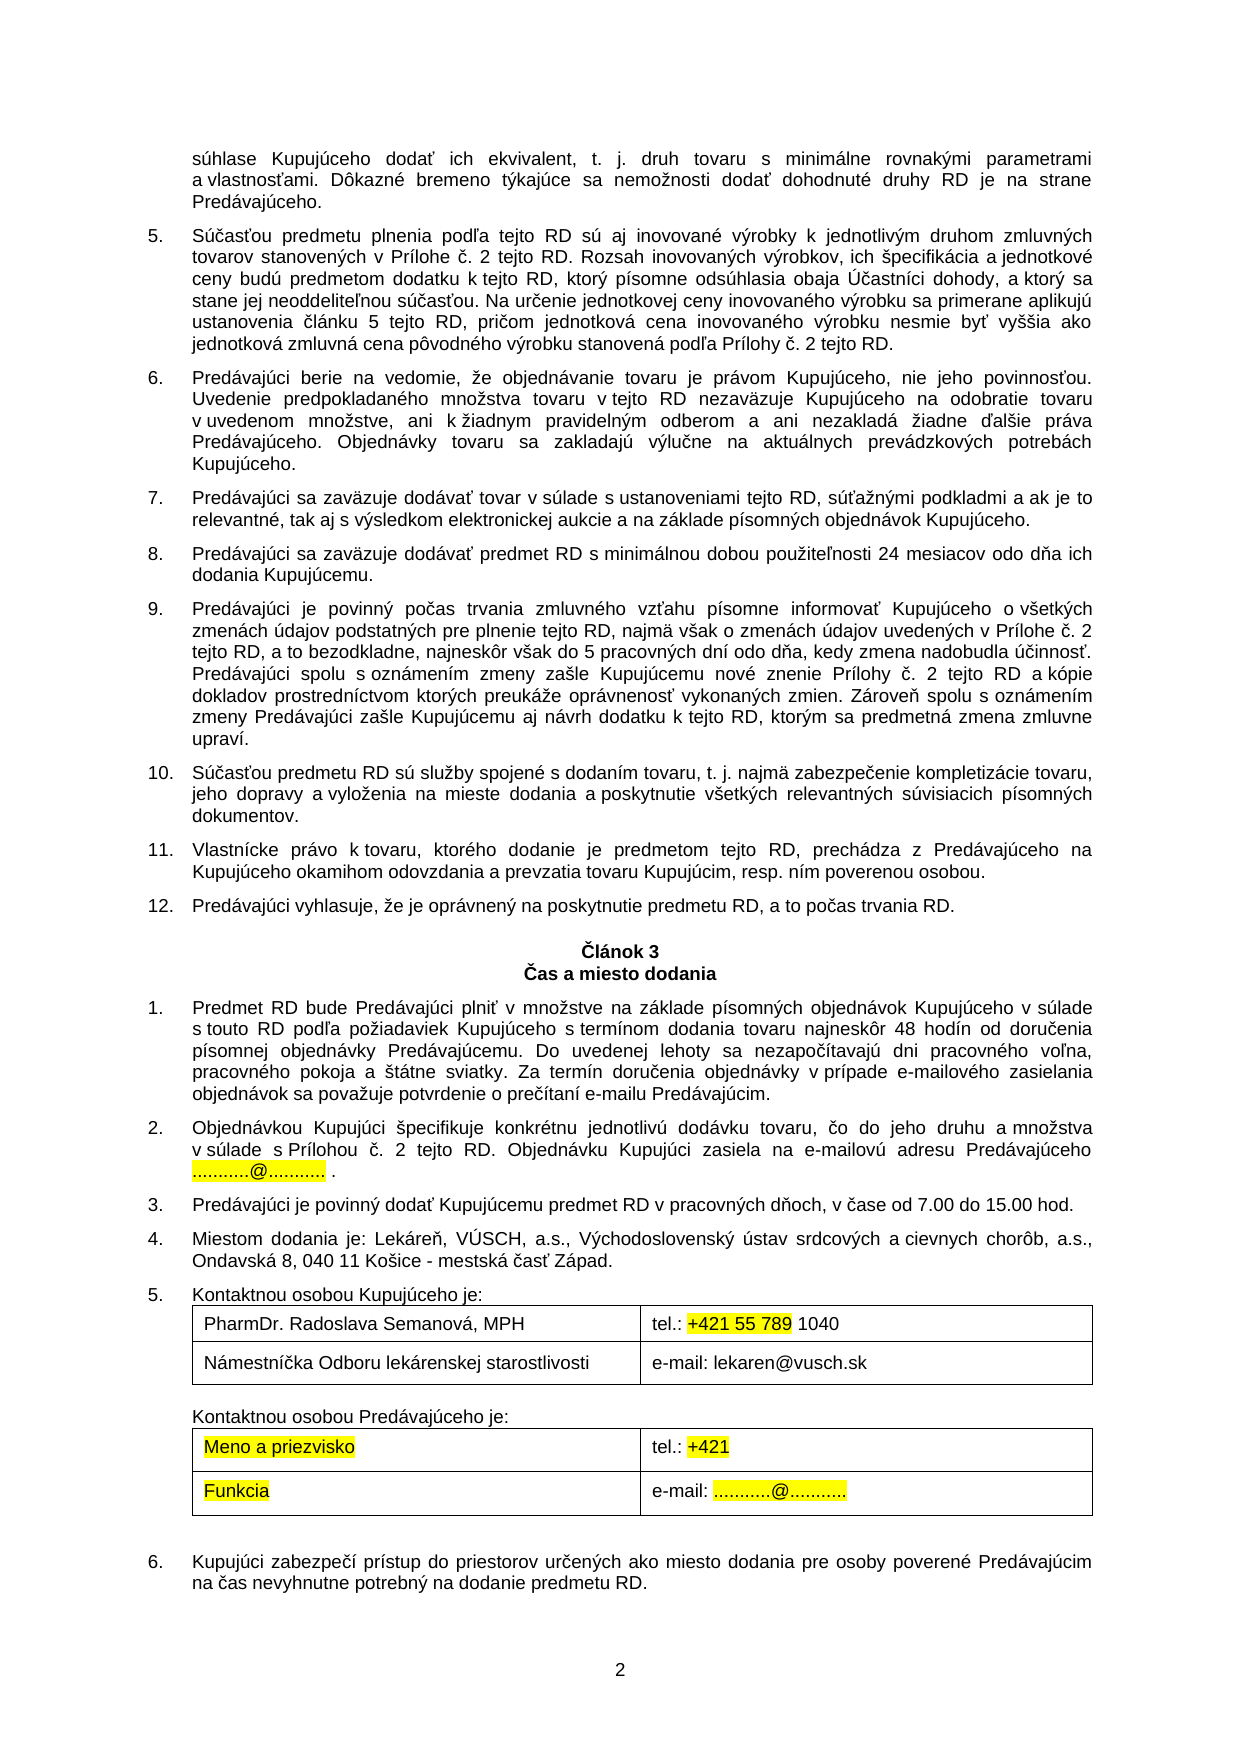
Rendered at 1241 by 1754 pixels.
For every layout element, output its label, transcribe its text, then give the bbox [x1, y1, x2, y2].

table_cell e-mail: ...........@........... [641, 1472, 1092, 1515]
text Článok 3 [148, 941, 1093, 963]
text Kontaktnou osobou Predávajúceho je: [192, 1406, 1093, 1428]
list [148, 148, 1093, 212]
table_header Meno a priezvisko [193, 1429, 640, 1471]
table_header PharmDr. Radoslava Semanová, MPH [193, 1306, 640, 1341]
list Predávajúci vyhlasuje, že je oprávnený na poskytnutie predmetu RD, a to počas trvania RD. [148, 894, 1093, 916]
list Kupujúci zabezpečí prístup do priestorov určených ako miesto dodania pre osoby poverené Predávajúcim na čas nevyhnutne potrebný na dodanie predmetu RD. [148, 1550, 1093, 1593]
list Predmet RD bude Predávajúci plniť v množstve na základe písomných objednávok Kupujúceho v súlade s touto RD podľa požiadaviek Kupujúceho s termínom dodania tovaru najneskôr 48 hodín od doručenia písomnej objednávky Predávajúcemu. Do uvedenej lehoty sa nezapočítavajú dni pracovného voľna, pracovného pokoja a štátne sviatky. Za termín doručenia objednávky v prípade e-mailového zasielania objednávok sa považuje potvrdenie o prečítaní e-mailu Predávajúcim. [148, 997, 1093, 1104]
list Predávajúci sa zaväzuje dodávať tovar v súlade s ustanoveniami tejto RD, súťažnými podkladmi a ak je to relevantné, tak aj s výsledkom elektronickej aukcie a na základe písomných objednávok Kupujúceho. [148, 487, 1093, 530]
list Predávajúci sa zaväzuje dodávať predmet RD s minimálnou dobou použiteľnosti 24 mesiacov odo dňa ich dodania Kupujúcemu. [148, 543, 1093, 586]
list Miestom dodania je: Lekáreň, VÚSCH, a.s., Východoslovenský ústav srdcových a cievnych chorôb, a.s., Ondavská 8, 040 11 Košice - mestská časť Západ. [148, 1228, 1093, 1271]
list Súčasťou predmetu plnenia podľa tejto RD sú aj inovované výrobky k jednotlivým druhom zmluvných tovarov stanovených v Prílohe č. 2 tejto RD. Rozsah inovovaných výrobkov, ich špecifikácia a jednotkové ceny budú predmetom dodatku k tejto RD, ktorý písomne odsúhlasia obaja Účastníci dohody, a ktorý sa stane jej neoddeliteľnou súčasťou. Na určenie jednotkovej ceny inovovaného výrobku sa primerane aplikujú ustanovenia článku 5 tejto RD, pričom jednotková cena inovovaného výrobku nesmie byť vyššia ako jednotková zmluvná cena pôvodného výrobku stanovená podľa Prílohy č. 2 tejto RD. [148, 225, 1093, 354]
list Predávajúci je povinný dodať Kupujúcemu predmet RD v pracovných dňoch, v čase od 7.00 do 15.00 hod. [148, 1194, 1093, 1216]
table_header tel.: +421 [641, 1429, 1092, 1471]
text Čas a miesto dodania [148, 963, 1093, 984]
table_header tel.: +421 55 789 1040 [641, 1306, 1092, 1341]
table_cell e-mail: lekaren@vusch.sk [641, 1342, 1092, 1383]
list Predávajúci berie na vedomie, že objednávanie tovaru je právom Kupujúceho, nie jeho povinnosťou. Uvedenie predpokladaného množstva tovaru v tejto RD nezaväzuje Kupujúceho na odobratie tovaru v uvedenom množstve, ani k žiadnym pravidelným odberom a ani nezakladá žiadne ďalšie práva Predávajúceho. Objednávky tovaru sa zakladajú výlučne na aktuálnych prevádzkových potrebách Kupujúceho. [148, 367, 1093, 474]
list Objednávkou Kupujúci špecifikuje konkrétnu jednotlivú dodávku tovaru, čo do jeho druhu a množstva v súlade s Prílohou č. 2 tejto RD. Objednávku Kupujúci zasiela na e-mailovú adresu Predávajúceho ...........@........... . [148, 1117, 1093, 1182]
list Súčasťou predmetu RD sú služby spojené s dodaním tovaru, t. j. najmä zabezpečenie kompletizácie tovaru, jeho dopravy a vyloženia na mieste dodania a poskytnutie všetkých relevantných súvisiacich písomných dokumentov. [148, 762, 1093, 826]
list Vlastnícke právo k tovaru, ktorého dodanie je predmetom tejto RD, prechádza z Predávajúceho na Kupujúceho okamihom odovzdania a prevzatia tovaru Kupujúcim, resp. ním poverenou osobou. [148, 839, 1093, 882]
table_cell Funkcia [193, 1472, 640, 1515]
list Predávajúci je povinný počas trvania zmluvného vzťahu písomne informovať Kupujúceho o všetkých zmenách údajov podstatných pre plnenie tejto RD, najmä však o zmenách údajov uvedených v Prílohe č. 2 tejto RD, a to bezodkladne, najneskôr však do 5 pracovných dní odo dňa, kedy zmena nadobudla účinnosť. Predávajúci spolu s oznámením zmeny zašle Kupujúcemu nové znenie Prílohy č. 2 tejto RD a kópie dokladov prostredníctvom ktorých preukáže oprávnenosť vykonaných zmien. Zároveň spolu s oznámením zmeny Predávajúci zašle Kupujúcemu aj návrh dodatku k tejto RD, ktorým sa predmetná zmena zmluvne upraví. [148, 598, 1093, 749]
list Kontaktnou osobou Kupujúceho je: [148, 1284, 1093, 1305]
table_cell Námestníčka Odboru lekárenskej starostlivosti [193, 1342, 640, 1383]
